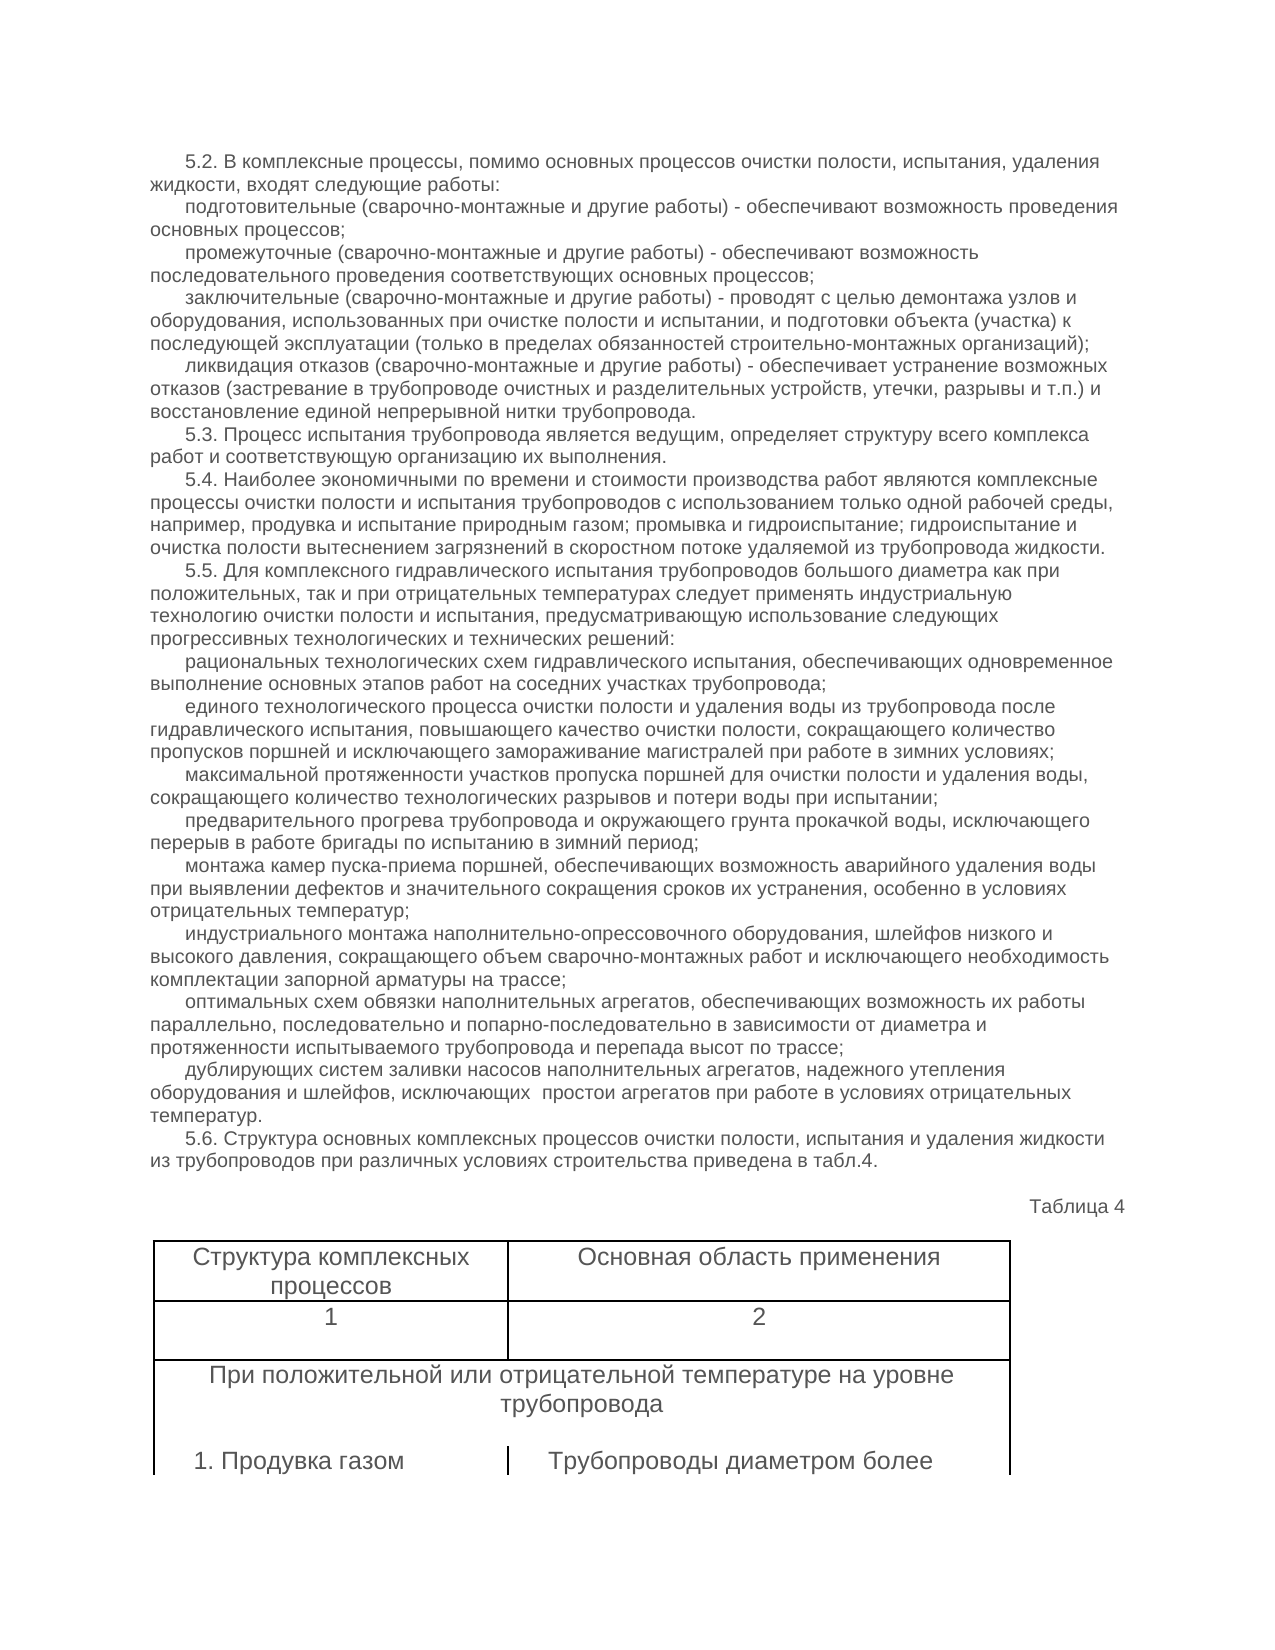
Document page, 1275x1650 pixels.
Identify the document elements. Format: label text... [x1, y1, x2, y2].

table_header Основная область применения [509, 1242, 1009, 1299]
text Таблица 4 [150, 1194, 1125, 1217]
text заключительные (сварочно-монтажные и другие работы) - проводят с целью демонтажа узлов и оборудования, использованных при очистке полости и испытании, и подготовки объекта (участка) к последующей эксплуатации (только в пределах обязанностей строительно-монтажных организаций); [150, 286, 1125, 354]
text максимальной протяженности участков пропуска поршней для очистки полости и удаления воды, сокращающего количество технологических разрывов и потери воды при испытании; [150, 763, 1125, 808]
text 5.4. Наиболее экономичными по времени и стоимости производства работ являются комплексные процессы очистки полости и испытания трубопроводов с использованием только одной рабочей среды, например, продувка и испытание природным газом; промывка и гидроиспытание; гидроиспытание и очистка полости вытеснением загрязнений в скоростном потоке удаляемой из трубопровода жидкости. [150, 468, 1125, 559]
table_cell 1 [155, 1302, 507, 1358]
text оптимальных схем обвязки наполнительных агрегатов, обеспечивающих возможность их работы параллельно, последовательно и попарно-последовательно в зависимости от диаметра и протяженности испытываемого трубопровода и перепада высот по трассе; [150, 990, 1125, 1058]
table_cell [155, 1446, 507, 1475]
text ликвидация отказов (сварочно-монтажные и другие работы) - обеспечивает устранение возможных отказов (застревание в трубопроводе очистных и разделительных устройств, утечки, разрывы и т.п.) и восстановление единой непрерывной нитки трубопровода. [150, 354, 1125, 422]
text единого технологического процесса очистки полости и удаления воды из трубопровода после гидравлического испытания, повышающего качество очистки полости, сокращающего количество пропусков поршней и исключающего замораживание магистралей при работе в зимних условиях; [150, 695, 1125, 763]
table_cell 2 [509, 1302, 1009, 1358]
text подготовительные (сварочно-монтажные и другие работы) - обеспечивают возможность проведения основных процессов; [150, 195, 1125, 241]
text предварительного прогрева трубопровода и окружающего грунта прокачкой воды, исключающего перерыв в работе бригады по испытанию в зимний период; [150, 808, 1125, 854]
text индустриального монтажа наполнительно-опрессовочного оборудования, шлейфов низкого и высокого давления, сокращающего объем сварочно-монтажных работ и исключающего необходимость комплектации запорной арматуры на трассе; [150, 922, 1125, 990]
text 5.5. Для комплексного гидравлического испытания трубопроводов большого диаметра как при положительных, так и при отрицательных температурах следует применять индустриальную технологию очистки полости и испытания, предусматривающую использование следующих прогрессивных технологических и технических решений: [150, 559, 1125, 649]
table_header Структура комплексных процессов [155, 1242, 507, 1299]
text рациональных технологических схем гидравлического испытания, обеспечивающих одновременное выполнение основных этапов работ на соседних участках трубопровода; [150, 649, 1125, 695]
table_cell При положительной или отрицательной температуре на уровне трубопровода [155, 1361, 1009, 1446]
text монтажа камер пуска-приема поршней, обеспечивающих возможность аварийного удаления воды при выявлении дефектов и значительного сокращения сроков их устранения, особенно в условиях отрицательных температур; [150, 854, 1125, 922]
text 5.3. Процесс испытания трубопровода является ведущим, определяет структуру всего комплекса работ и соответствующую организацию их выполнения. [150, 422, 1125, 468]
text 5.6. Структура основных комплексных процессов очистки полости, испытания и удаления жидкости из трубопроводов при различных условиях строительства приведена в табл.4. [150, 1126, 1125, 1172]
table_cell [509, 1446, 1009, 1475]
text дублирующих систем заливки насосов наполнительных агрегатов, надежного утепления оборудования и шлейфов, исключающих простои агрегатов при работе в условиях отрицательных температур. [150, 1058, 1125, 1126]
text промежуточные (сварочно-монтажные и другие работы) - обеспечивают возможность последовательного проведения соответствующих основных процессов; [150, 241, 1125, 286]
text 5.2. В комплексные процессы, помимо основных процессов очистки полости, испытания, удаления жидкости, входят следующие работы: [150, 150, 1125, 195]
